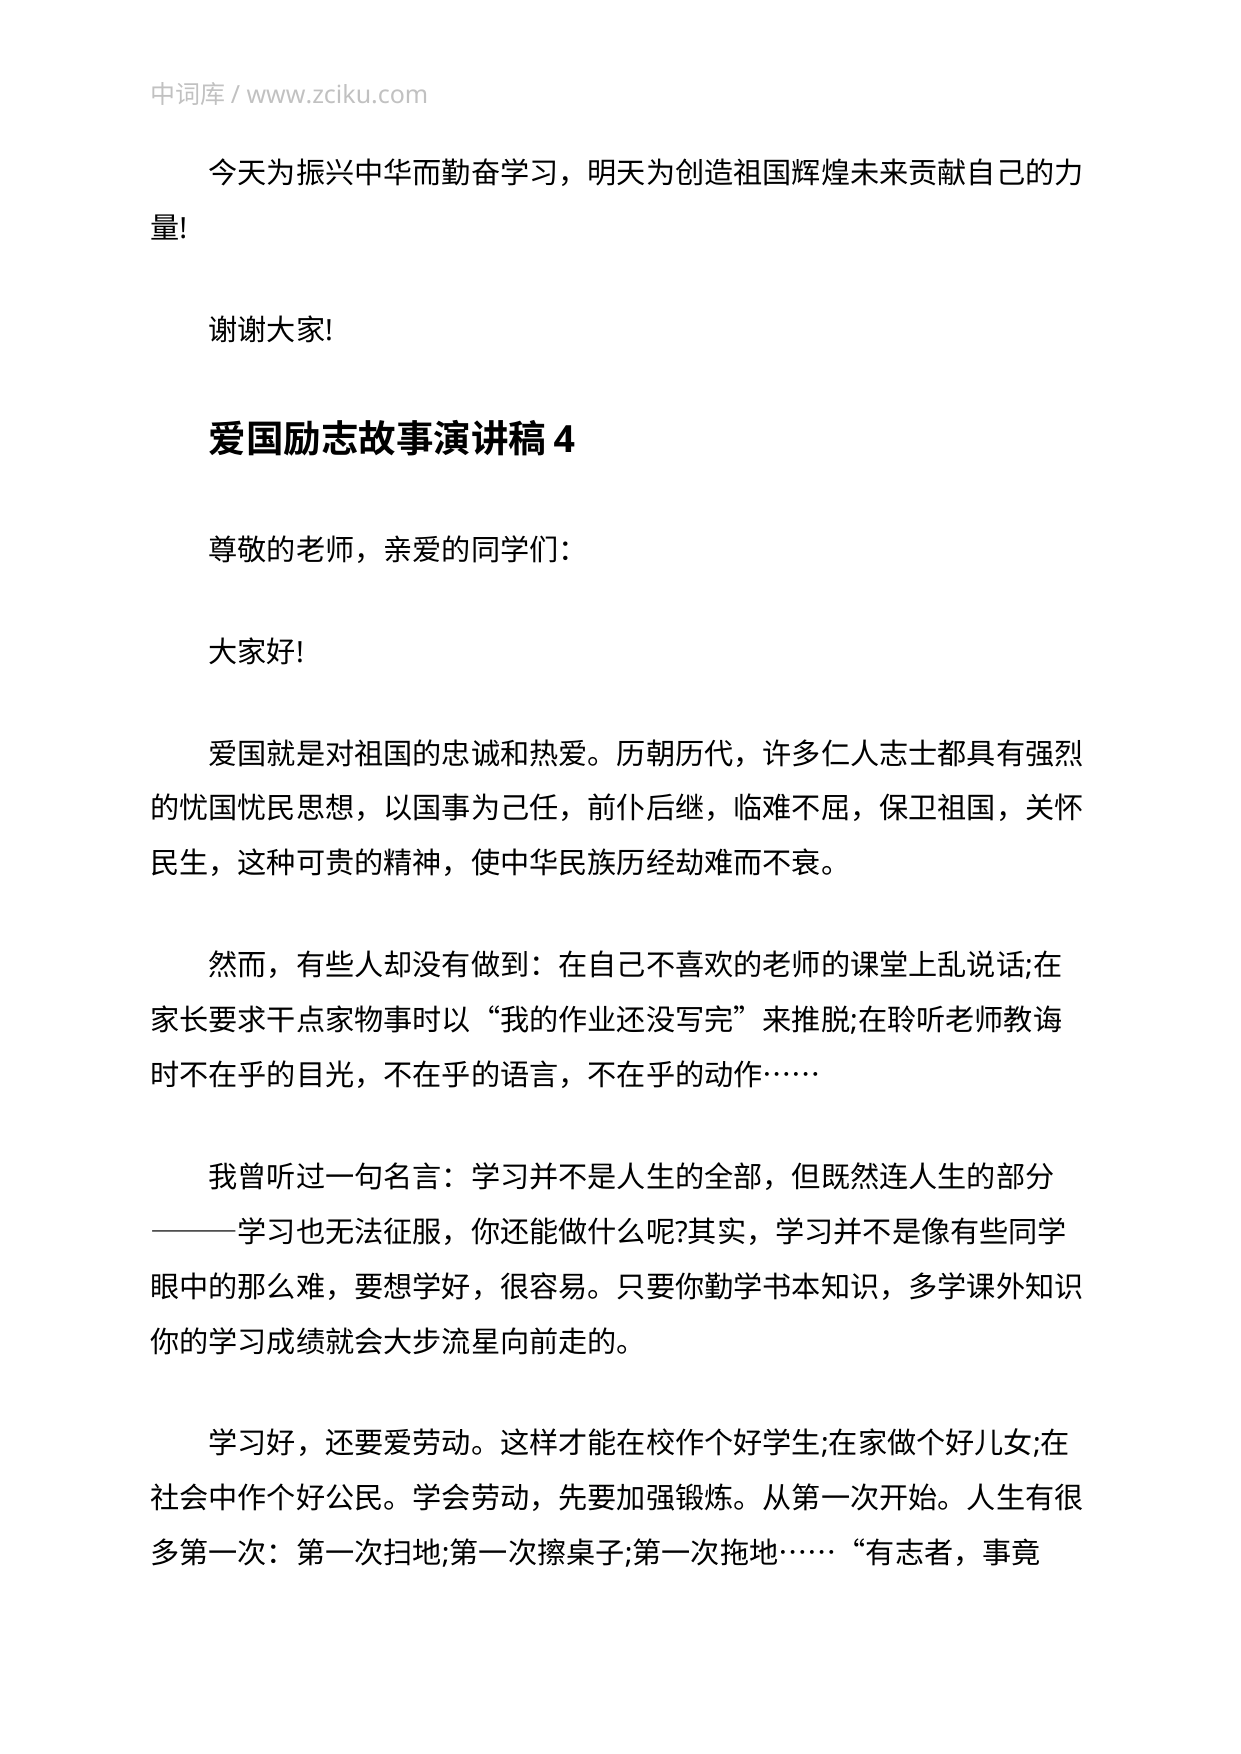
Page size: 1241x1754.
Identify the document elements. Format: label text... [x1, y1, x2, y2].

text 大家好! [150, 628, 1090, 671]
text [150, 1420, 1090, 1572]
text 然而，有些人却没有做到：在自己不喜欢的老师的课堂上乱说话;在家长要求干点家物事时以“我的作业还没写完”来推脱;在聆听老师教诲时不在乎的目光，不在乎的语言，不在乎的动作…… [150, 942, 1090, 1094]
text 我曾听过一句名言：学习并不是人生的全部，但既然连人生的部分———学习也无法征服，你还能做什么呢?其实，学习并不是像有些同学眼中的那么难，要想学好，很容易。只要你勤学书本知识，多学课外知识你的学习成绩就会大步流星向前走的。 [150, 1153, 1090, 1361]
text 爱国就是对祖国的忠诚和热爱。历朝历代，许多仁人志士都具有强烈的忧国忧民思想，以国事为己任，前仆后继，临难不屈，保卫祖国，关怀民生，这种可贵的精神，使中华民族历经劫难而不衰。 [150, 730, 1090, 882]
text 尊敬的老师，亲爱的同学们： [150, 526, 1090, 569]
text 谢谢大家! [150, 307, 1090, 349]
text 今天为振兴中华而勤奋学习，明天为创造祖国辉煌未来贡献自己的力量! [150, 150, 1090, 247]
text 爱国励志故事演讲稿4 [150, 409, 1090, 463]
